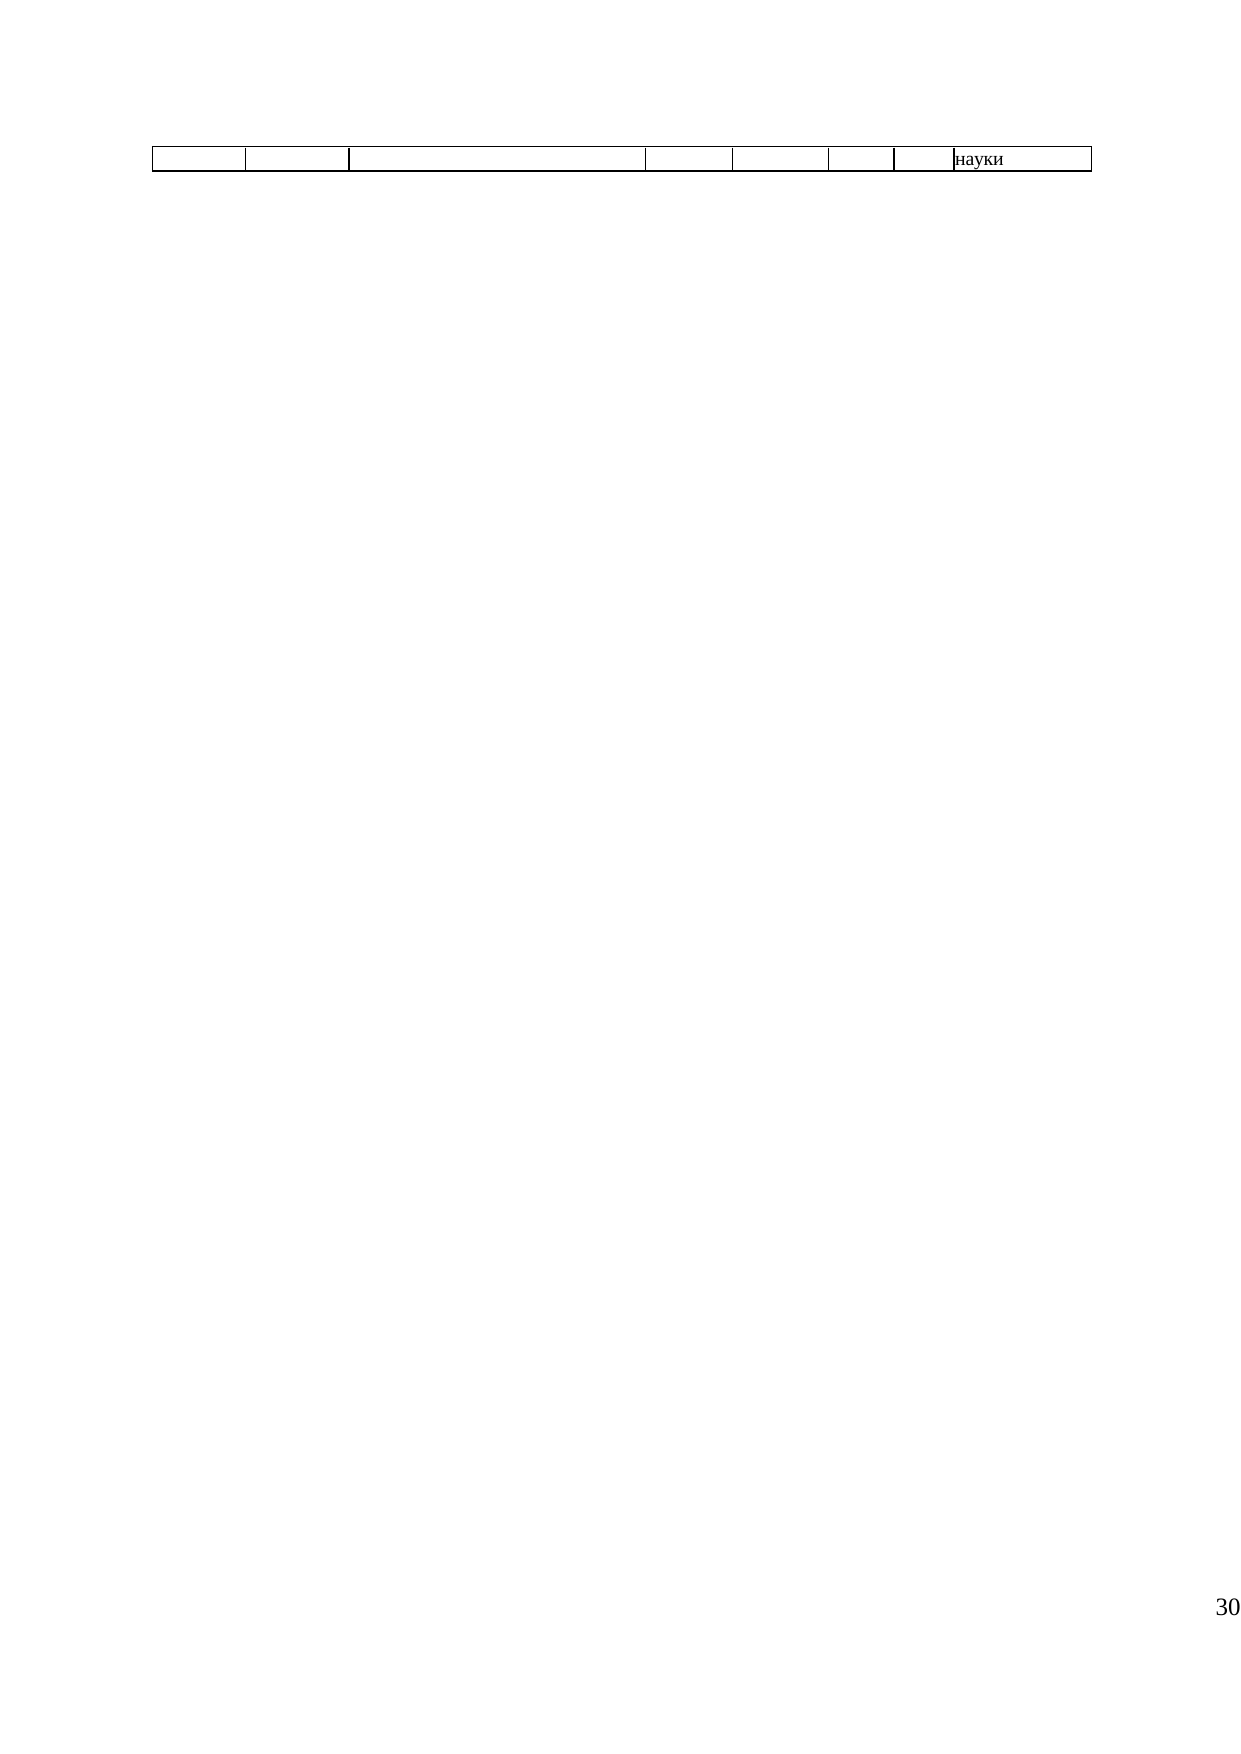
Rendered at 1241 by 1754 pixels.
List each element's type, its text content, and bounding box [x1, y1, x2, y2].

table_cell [955, 147, 1091, 170]
table_cell 2 [733, 147, 828, 170]
table_cell EKZI47035 F [246, 147, 349, 170]
table_cell 6 [895, 147, 954, 170]
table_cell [350, 147, 645, 170]
table_cell 26. [153, 147, 245, 170]
table_cell 2 [829, 147, 894, 170]
table_cell 7 [646, 147, 732, 170]
